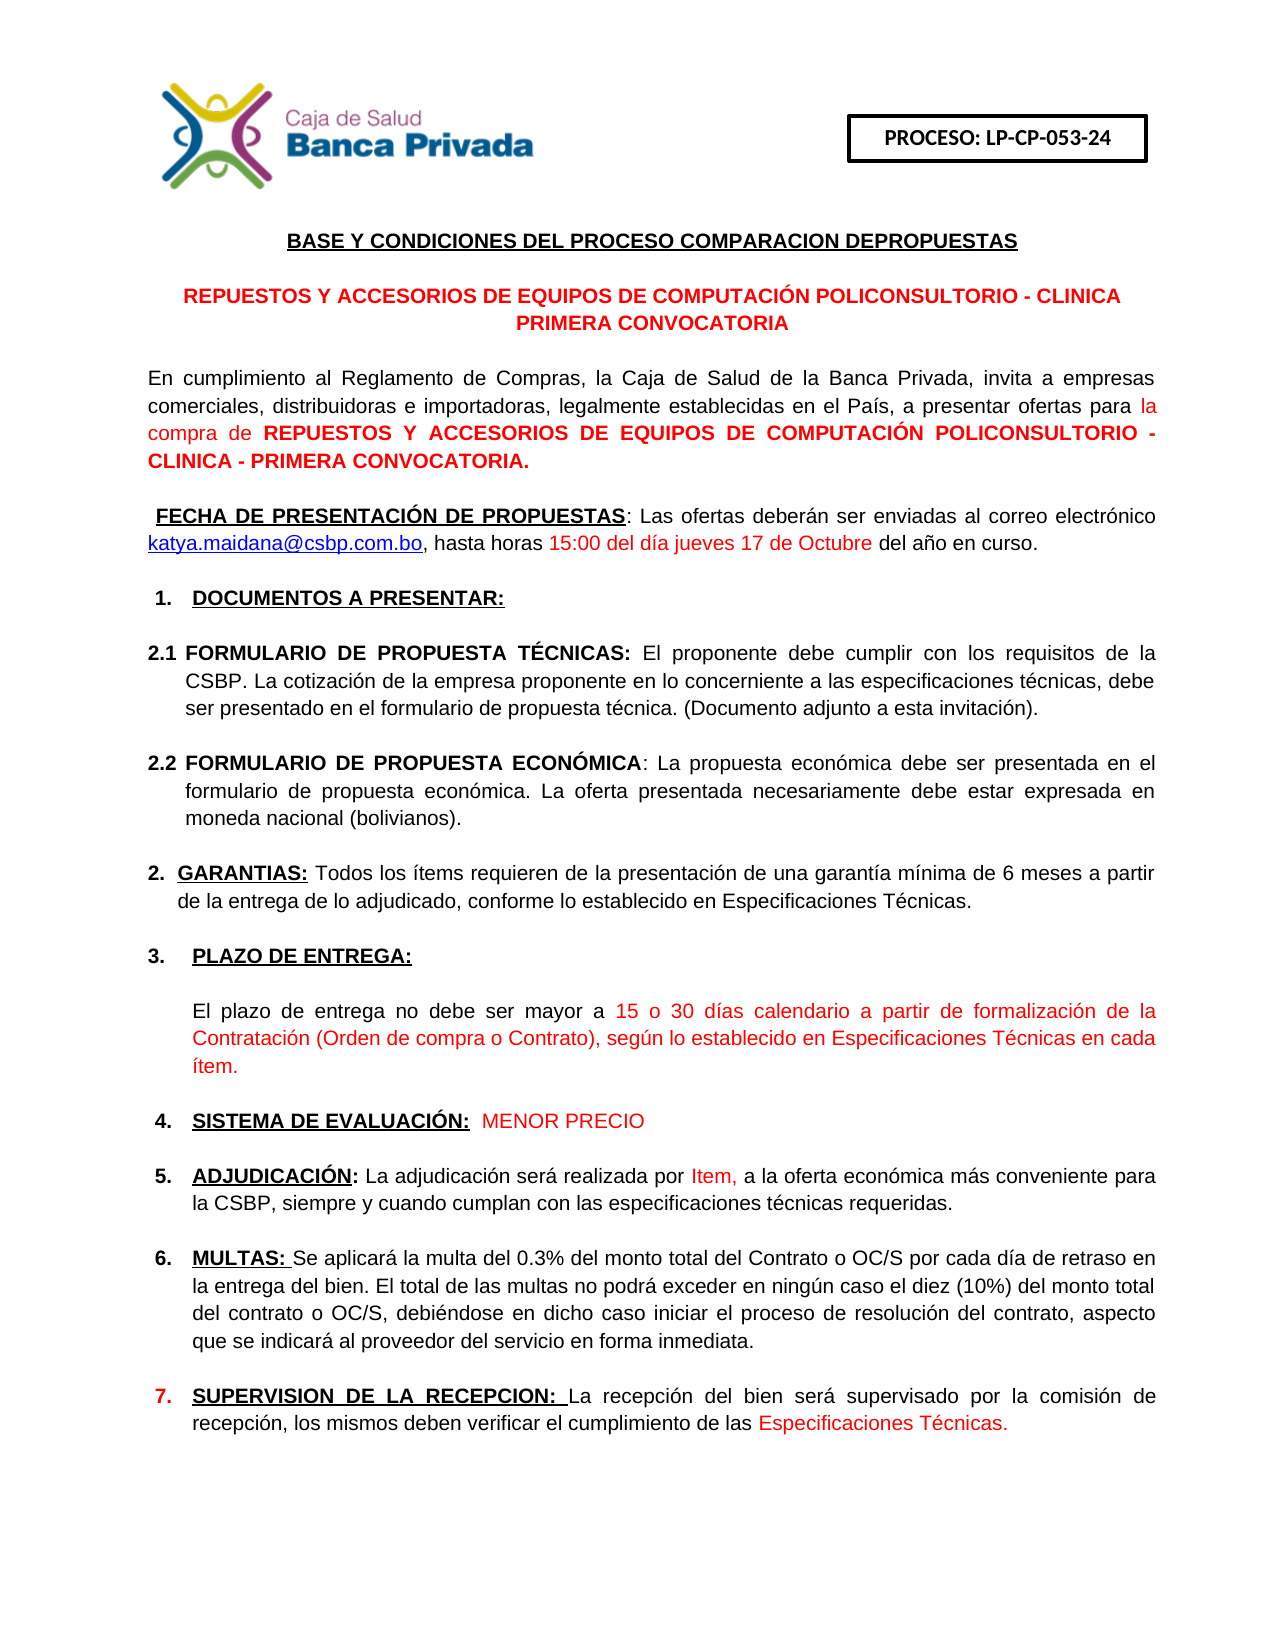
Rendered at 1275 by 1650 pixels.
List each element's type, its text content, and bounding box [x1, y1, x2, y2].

text PRIMERA CONVOCATORIA [148, 311, 1157, 335]
text BASE Y CONDICIONES DEL PROCESO COMPARACION DEPROPUESTAS [148, 228, 1157, 252]
list SISTEMA DE EVALUACIÓN: MENOR PRECIO [154, 1108, 1157, 1132]
picture [147, 73, 550, 201]
text En cumplimiento al Reglamento de Compras, la Caja de Salud de la Banca Privada, invita a empresas comerciales, distribuidoras e importadoras, legalmente establecidas en el País, a presentar ofertas para la compra de REPUESTOS Y ACCESORIOS DE EQUIPOS DE COMPUTACIÓN POLICONSULTORIO -CLINICA - PRIMERA CONVOCATORIA. [148, 366, 1157, 472]
list FORMULARIO DE PROPUESTA ECONÓMICA: La propuesta económica debe ser presentada en el formulario de propuesta económica. La oferta presentada necesariamente debe estar expresada en moneda nacional (bolivianos). [148, 751, 1157, 830]
list DOCUMENTOS A PRESENTAR: [154, 586, 1157, 610]
list SUPERVISION DE LA RECEPCION: La recepción del bien será supervisado por la comisión de recepción, los mismos deben verificar el cumplimiento de las Especificaciones Técnicas. [154, 1383, 1157, 1435]
list PLAZO DE ENTREGA: [148, 943, 1157, 967]
list GARANTIAS: Todos los ítems requieren de la presentación de una garantía mínima de 6 meses a partir de la entrega de lo adjudicado, conforme lo establecido en Especificaciones Técnicas. [148, 861, 1157, 912]
list MULTAS: Se aplicará la multa del 0.3% del monto total del Contrato o OC/S por cada día de retraso en la entrega del bien. El total de las multas no podrá exceder en ningún caso el diez (10%) del monto total del contrato o OC/S, debiéndose en dicho caso iniciar el proceso de resolución del contrato, aspecto que se indicará al proveedor del servicio en forma inmediata. [154, 1246, 1157, 1352]
list ADJUDICACIÓN: La adjudicación será realizada por Item, a la oferta económica más conveniente para la CSBP, siempre y cuando cumplan con las especificaciones técnicas requeridas. [154, 1163, 1157, 1215]
list FORMULARIO DE PROPUESTA TÉCNICAS: El proponente debe cumplir con los requisitos de la CSBP. La cotización de la empresa proponente en lo concerniente a las especificaciones técnicas, debe ser presentado en el formulario de propuesta técnica. (Documento adjunto a esta invitación). [148, 641, 1157, 720]
text FECHA DE PRESENTACIÓN DE PROPUESTAS: Las ofertas deberán ser enviadas al correo electrónico katya.maidana@csbp.com.bo, hasta horas 15:00 del día jueves 17 de Octubre del año en curso. [148, 503, 1157, 555]
list El plazo de entrega no debe ser mayor a 15 o 30 días calendario a partir de formalización de la Contratación (Orden de compra o Contrato), según lo establecido en Especificaciones Técnicas en cada ítem. [192, 998, 1157, 1077]
text REPUESTOS Y ACCESORIOS DE EQUIPOS DE COMPUTACIÓN POLICONSULTORIO - CLINICA [148, 283, 1157, 307]
